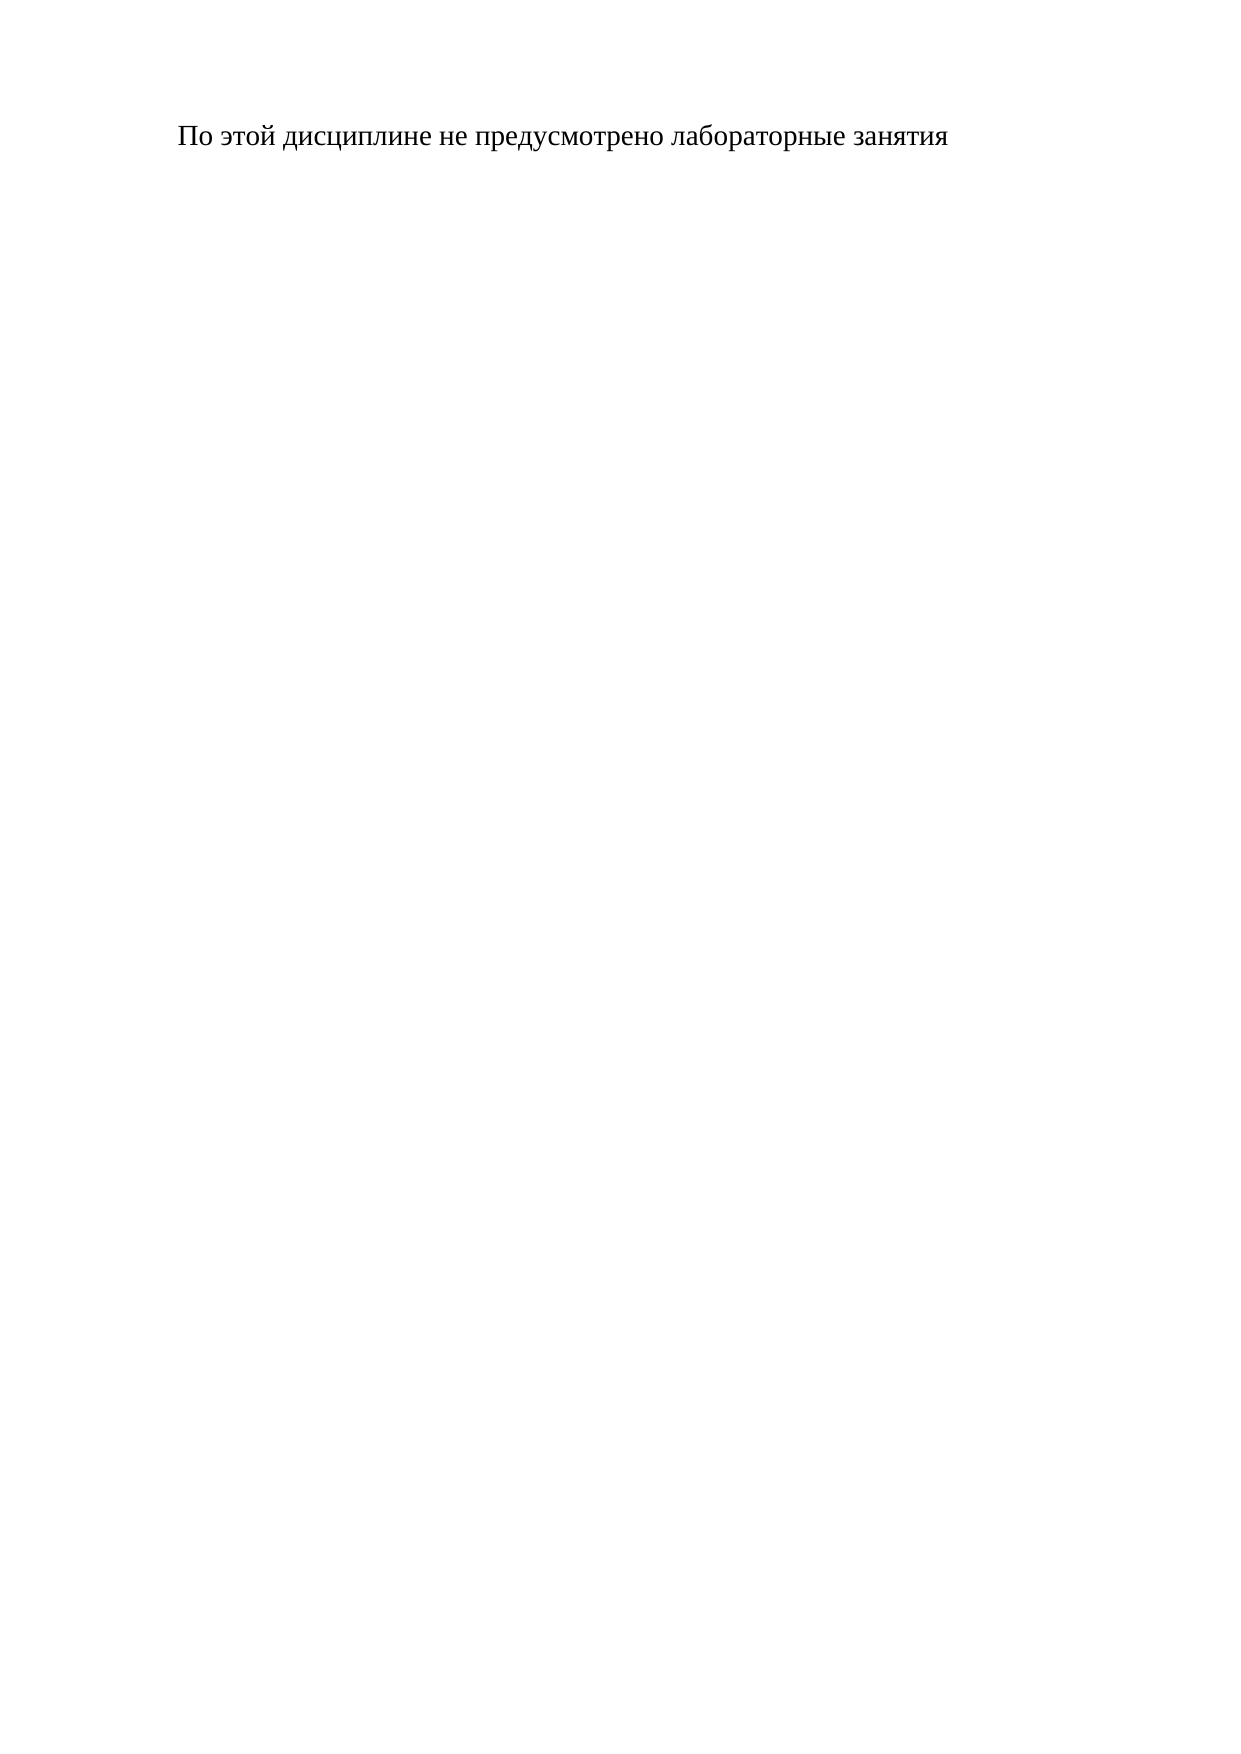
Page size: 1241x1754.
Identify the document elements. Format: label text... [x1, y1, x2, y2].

text По этой дисциплине не предусмотрено лабораторные занятия [177, 118, 1152, 152]
